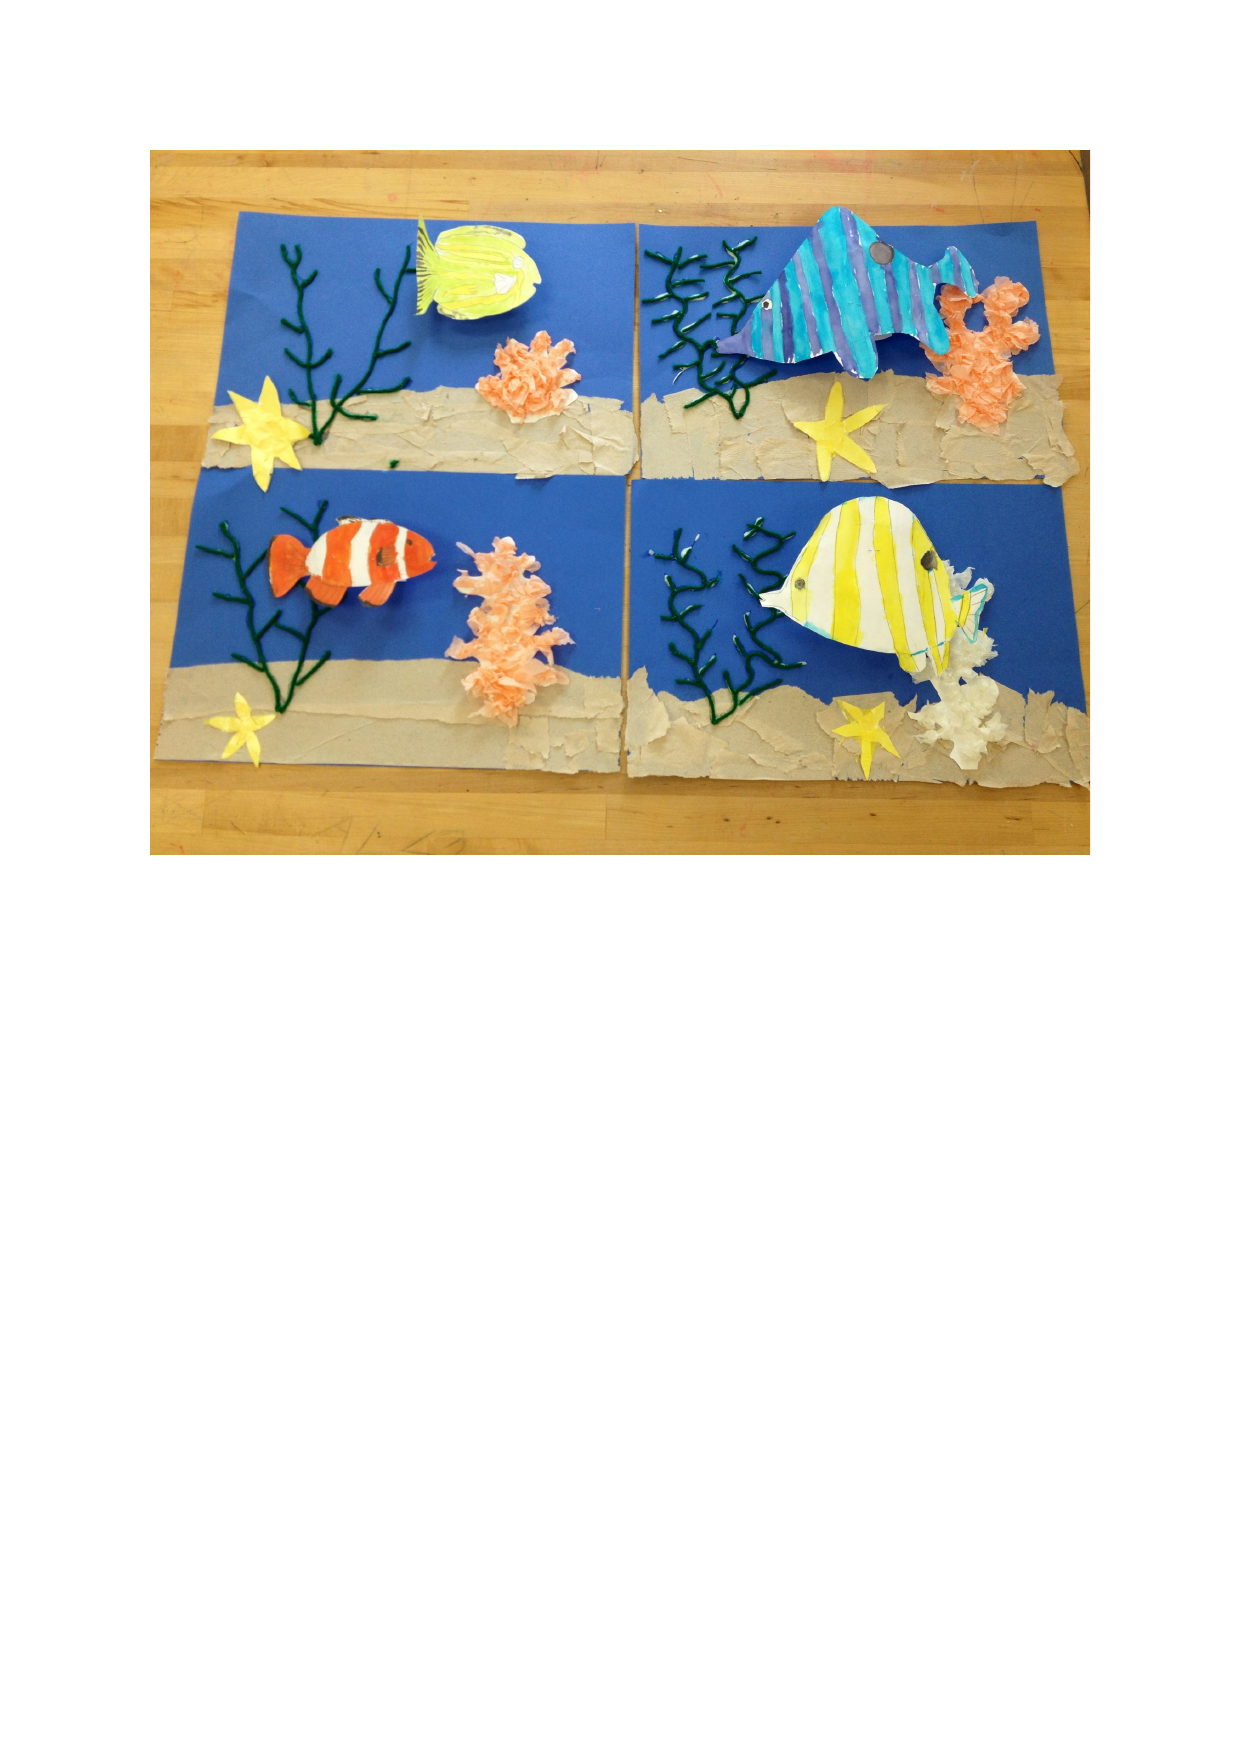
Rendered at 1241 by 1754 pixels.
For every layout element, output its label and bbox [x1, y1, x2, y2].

picture [150, 150, 1091, 855]
